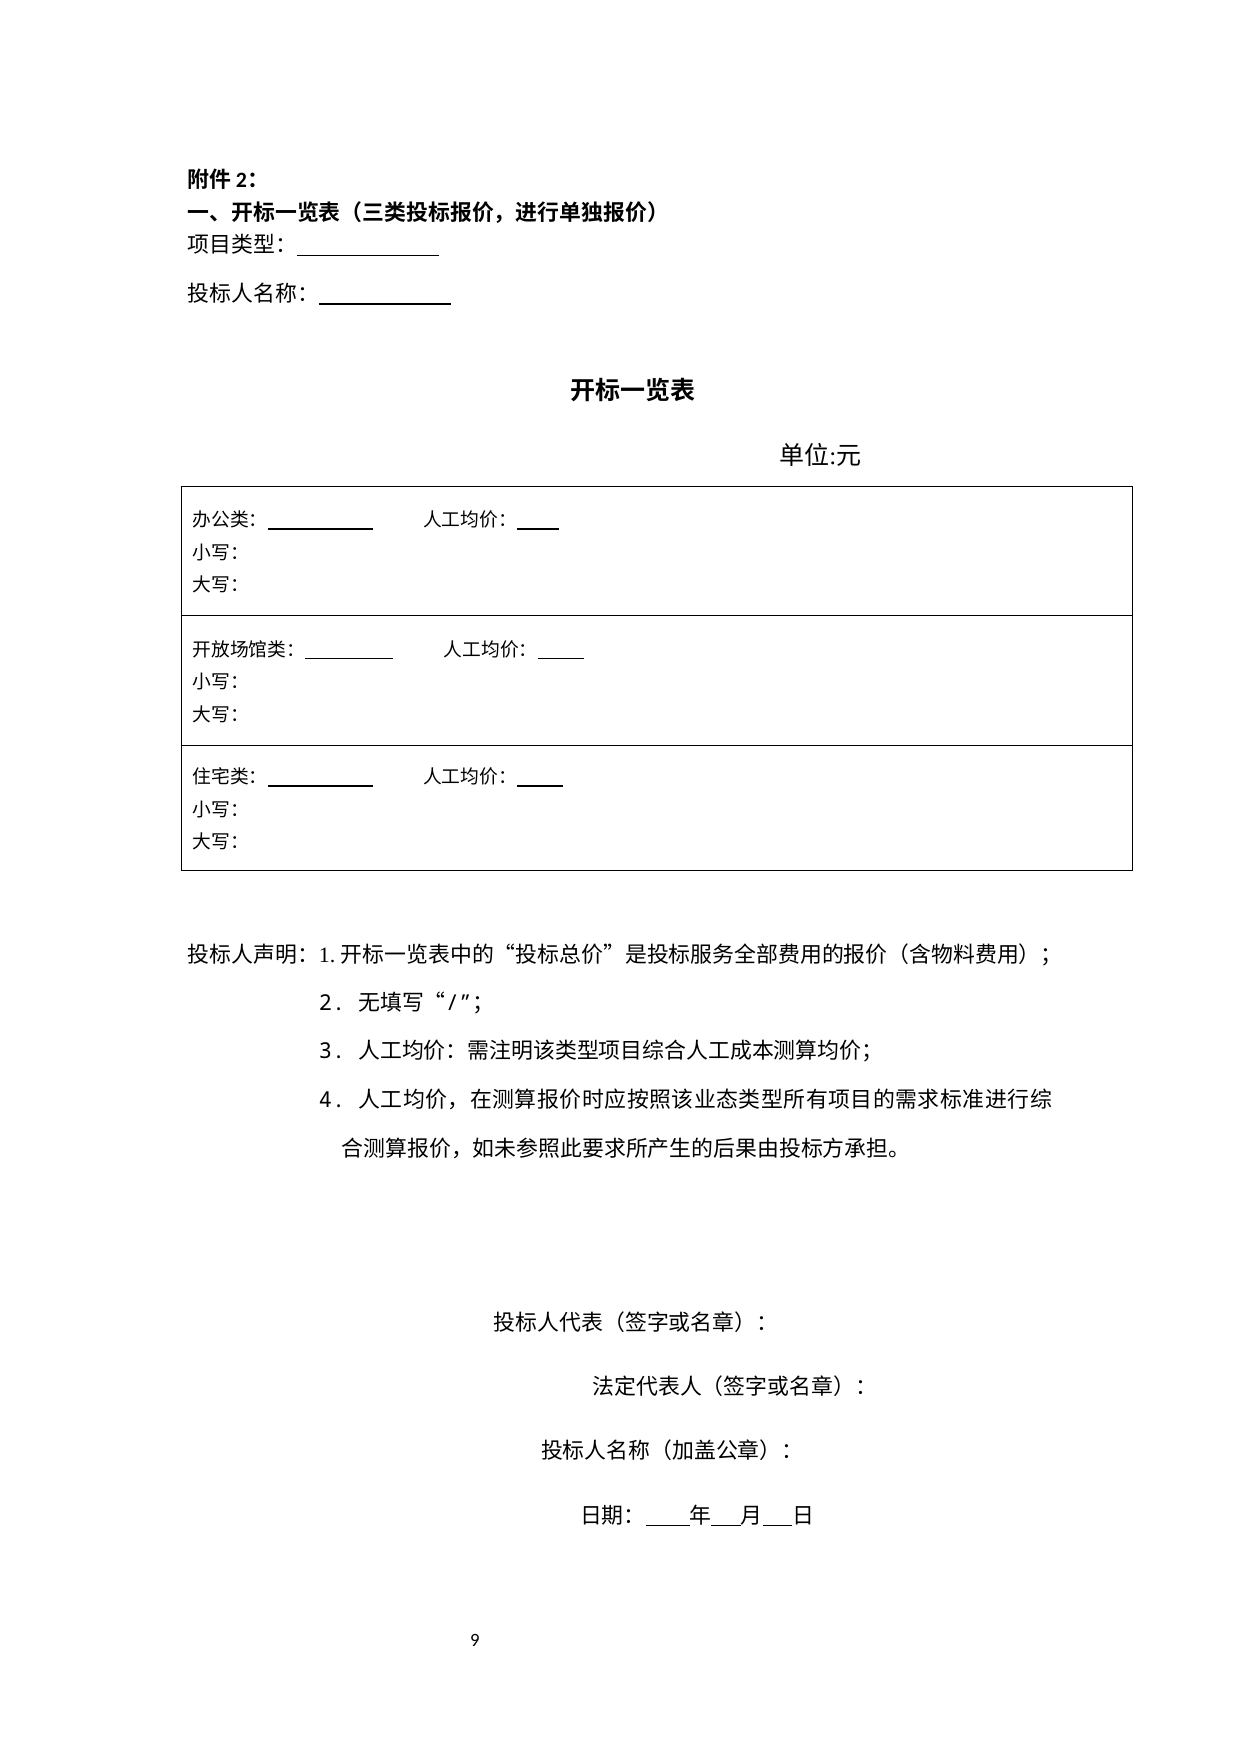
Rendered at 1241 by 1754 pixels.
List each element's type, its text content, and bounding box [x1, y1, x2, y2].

list 无填写“/”； [187, 985, 1053, 1017]
text 开标一览表 [187, 356, 1053, 421]
text 附件2： [187, 162, 1053, 194]
table_cell 开放场馆类： 人工均价： 小写： 大写： [182, 616, 1132, 745]
table_cell 住宅类： 人工均价： 小写： 大写： [182, 746, 1132, 870]
text 日期： 年 月 日 [187, 1497, 1053, 1530]
text 投标人名称（加盖公章）： [187, 1433, 1053, 1466]
table_header 办公类： 人工均价： 小写： 大写： [182, 487, 1132, 615]
text 投标人声明：1. 开标一览表中的“投标总价”是投标服务全部费用的报价（含物料费用）； [187, 936, 1053, 969]
text 单位:元 [187, 421, 1053, 486]
list 人工均价，在测算报价时应按照该业态类型所有项目的需求标准进行综合测算报价，如未参照此要求所产生的后果由投标方承担。 [319, 1081, 1053, 1163]
text 投标人名称： [187, 275, 1053, 308]
text 项目类型： [187, 227, 1053, 259]
subtitle 一、开标一览表（三类投标报价，进行单独报价） [187, 194, 1053, 227]
list 人工均价：需注明该类型项目综合人工成本测算均价； [187, 1033, 1053, 1066]
text 投标人代表（签字或名章）： [187, 1305, 1053, 1337]
text 法定代表人（签字或名章）： [187, 1369, 1053, 1401]
